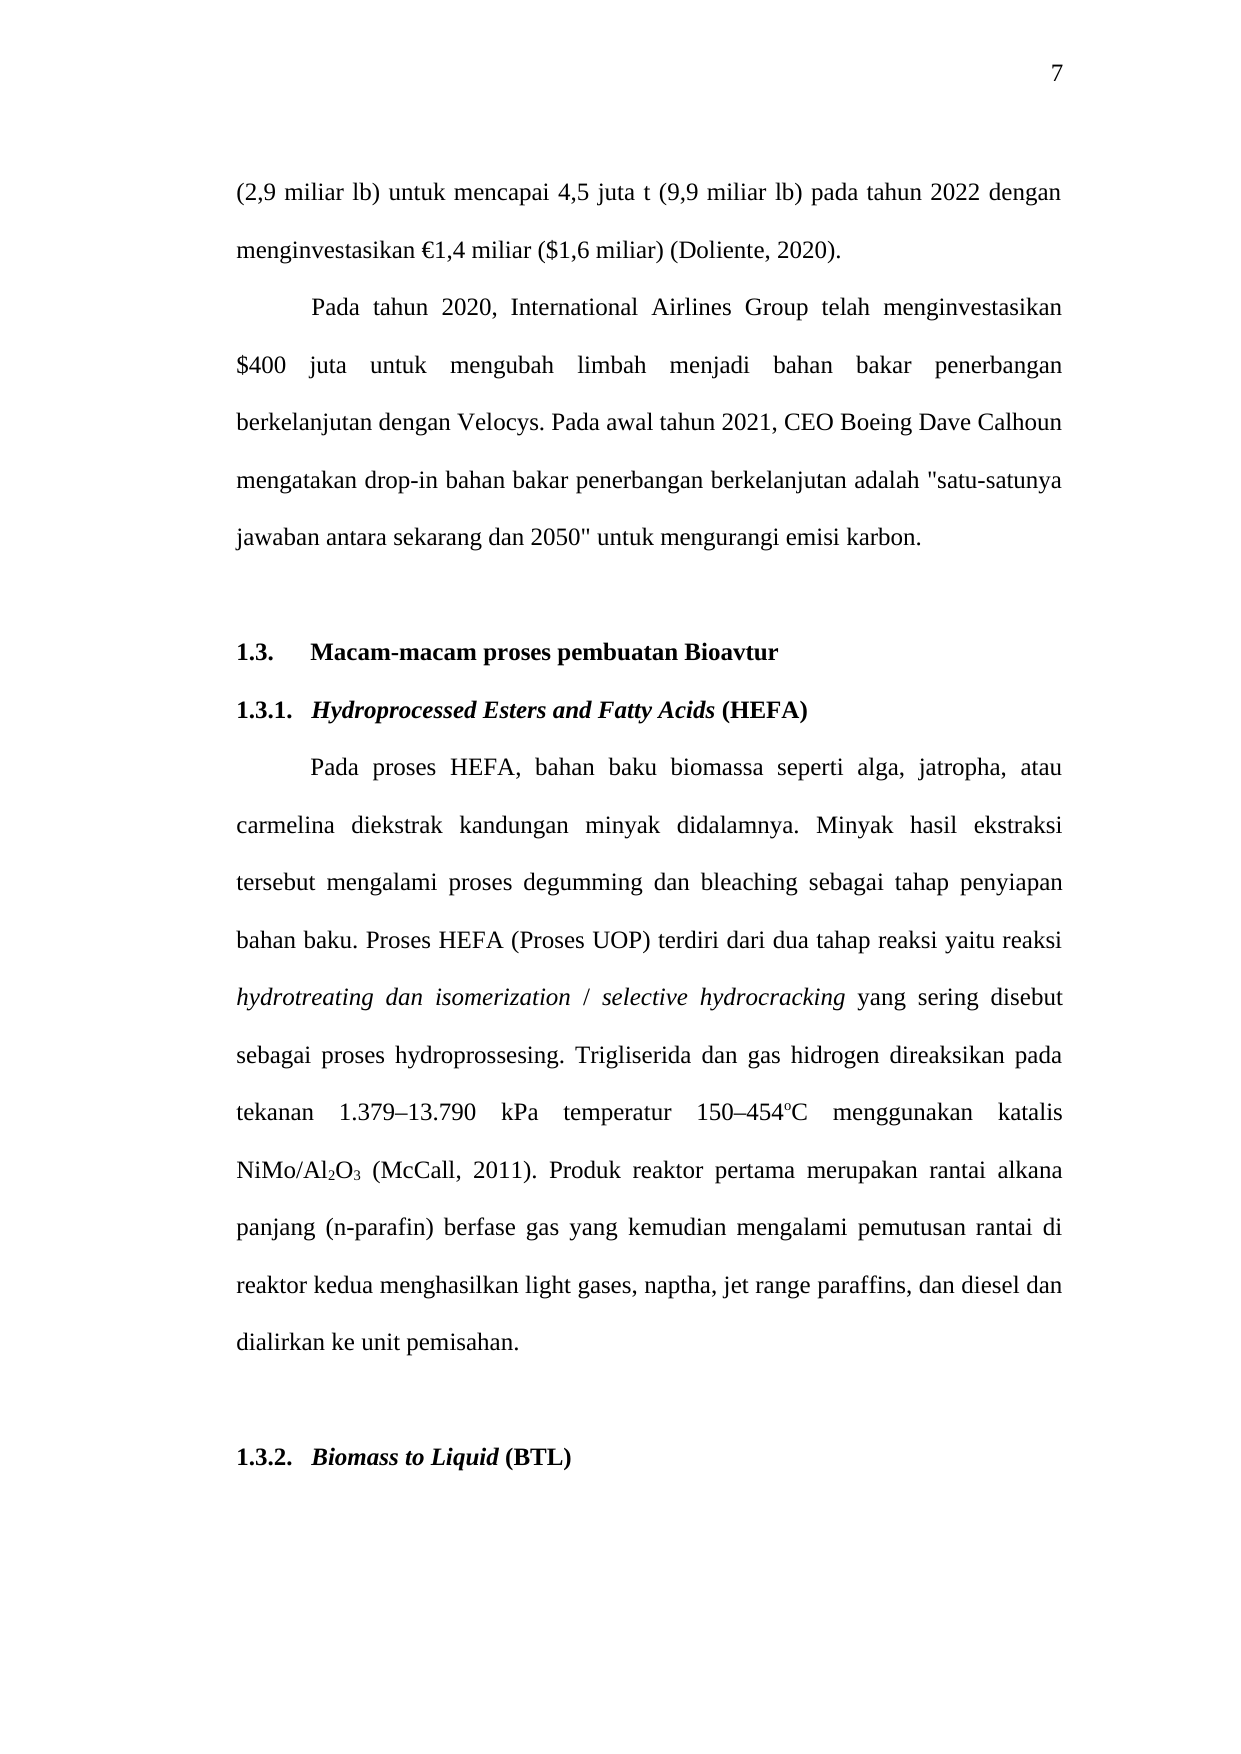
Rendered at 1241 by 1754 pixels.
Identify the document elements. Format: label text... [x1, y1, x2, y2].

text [236, 177, 1063, 263]
text Pada proses HEFA, bahan baku biomassa seperti alga, jatropha, atau carmelina diekstrak kandungan minyak didalamnya. Minyak hasil ekstraksi tersebut mengalami proses degumming dan bleaching sebagai tahap penyiapan bahan baku. Proses HEFA (Proses UOP) terdiri dari dua tahap reaksi yaitu reaksi hydrotreating dan isomerization / selective hydrocracking yang sering disebut sebagai proses hydroprossesing. Trigliserida dan gas hidrogen direaksikan pada tekanan 1.379–13.790 kPa temperatur 150–454oC menggunakan katalis NiMo/Al2O3 (McCall, 2011). Produk reaktor pertama merupakan rantai alkana panjang (n-parafin) berfase gas yang kemudian mengalami pemutusan rantai di reaktor kedua menghasilkan light gases, naptha, jet range paraffins, dan diesel dan dialirkan ke unit pemisahan. [236, 752, 1063, 1356]
text Pada tahun 2020, International Airlines Group telah menginvestasikan $400 juta untuk mengubah limbah menjadi bahan bakar penerbangan berkelanjutan dengan Velocys. Pada awal tahun 2021, CEO Boeing Dave Calhoun mengatakan drop-in bahan bakar penerbangan berkelanjutan adalah "satu-satunya jawaban antara sekarang dan 2050" untuk mengurangi emisi karbon. [236, 292, 1063, 551]
list Hydroprocessed Esters and Fatty Acids (HEFA) [236, 695, 1063, 723]
list Biomass to Liquid (BTL) [236, 1442, 1063, 1471]
list Macam-macam proses pembuatan Bioavtur [236, 637, 1063, 666]
